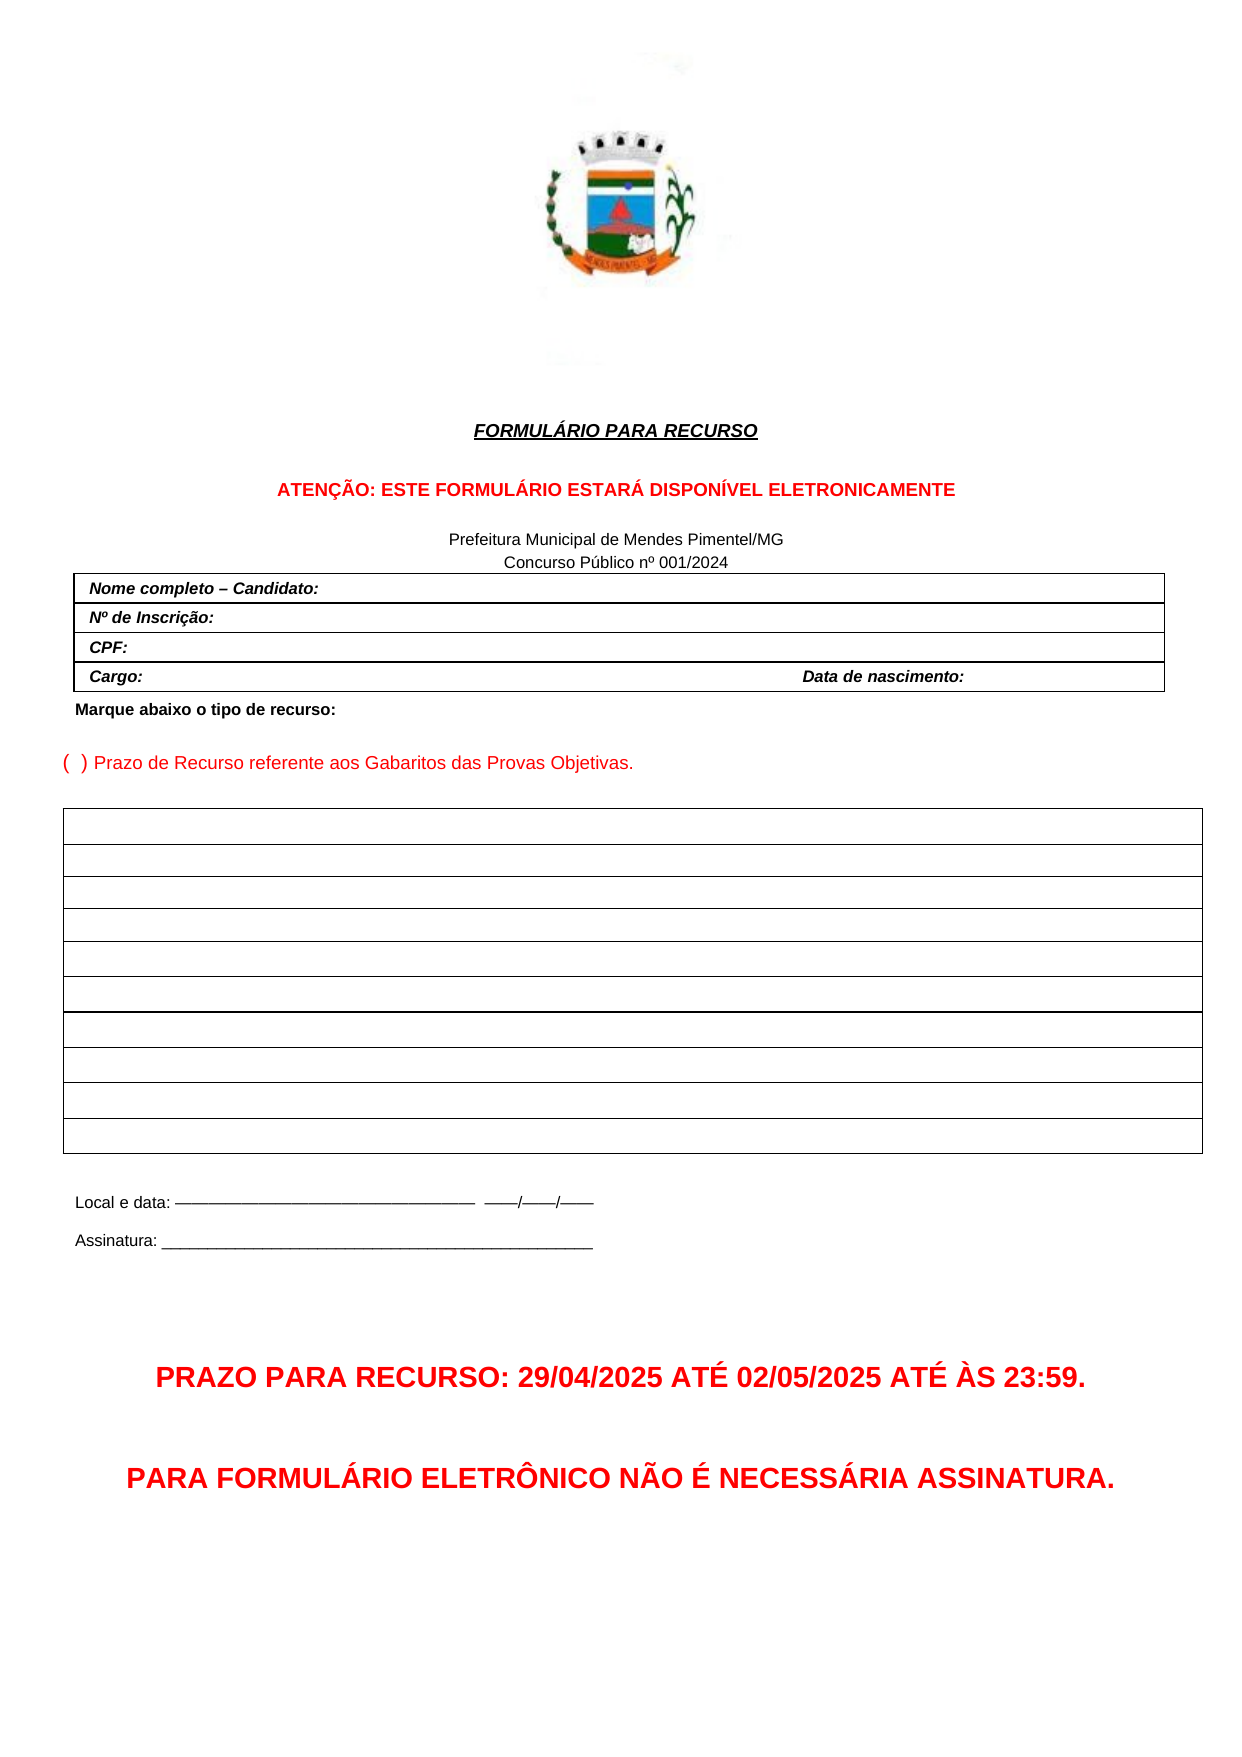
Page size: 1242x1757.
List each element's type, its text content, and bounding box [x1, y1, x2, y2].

text FORMULÁRIO PARA RECURSO [66, 419, 1167, 441]
table_cell [64, 942, 1202, 976]
text PRAZO PARA RECURSO: 29/04/2025 ATÉ 02/05/2025 ATÉ ÀS 23:59. [75, 1360, 1167, 1394]
text Marque abaixo o tipo de recurso: [75, 700, 1167, 719]
text ATENÇÃO: ESTE FORMULÁRIO ESTARÁ DISPONÍVEL ELETRONICAMENTE [66, 479, 1167, 500]
text Local e data: —————————————————— ——/——/—— [75, 1192, 1167, 1212]
table_cell Nº de Inscrição: [75, 604, 1164, 632]
text Assinatura: _______________________________________________ [75, 1231, 1167, 1250]
text Prefeitura Municipal de Mendes Pimentel/MG [73, 529, 1159, 550]
table_cell [64, 845, 1202, 876]
table_cell [64, 877, 1202, 908]
text Concurso Público nº 001/2024 [73, 552, 1159, 573]
table_cell [64, 909, 1202, 941]
table_cell [64, 977, 1202, 1011]
table_cell [64, 1119, 1202, 1153]
table_cell [64, 1048, 1202, 1082]
table_cell [64, 1083, 1202, 1118]
table_header [64, 809, 1202, 844]
text ( ) Prazo de Recurso referente aos Gabaritos das Provas Objetivas. [62, 750, 1167, 774]
table_cell Cargo: Data de nascimento: [75, 663, 1164, 691]
table_header Nome completo – Candidato: [75, 574, 1164, 602]
picture [452, 28, 790, 393]
text PARA FORMULÁRIO ELETRÔNICO NÃO É NECESSÁRIA ASSINATURA. [75, 1461, 1167, 1494]
table_cell CPF: [75, 633, 1164, 661]
table_cell [64, 1013, 1202, 1047]
